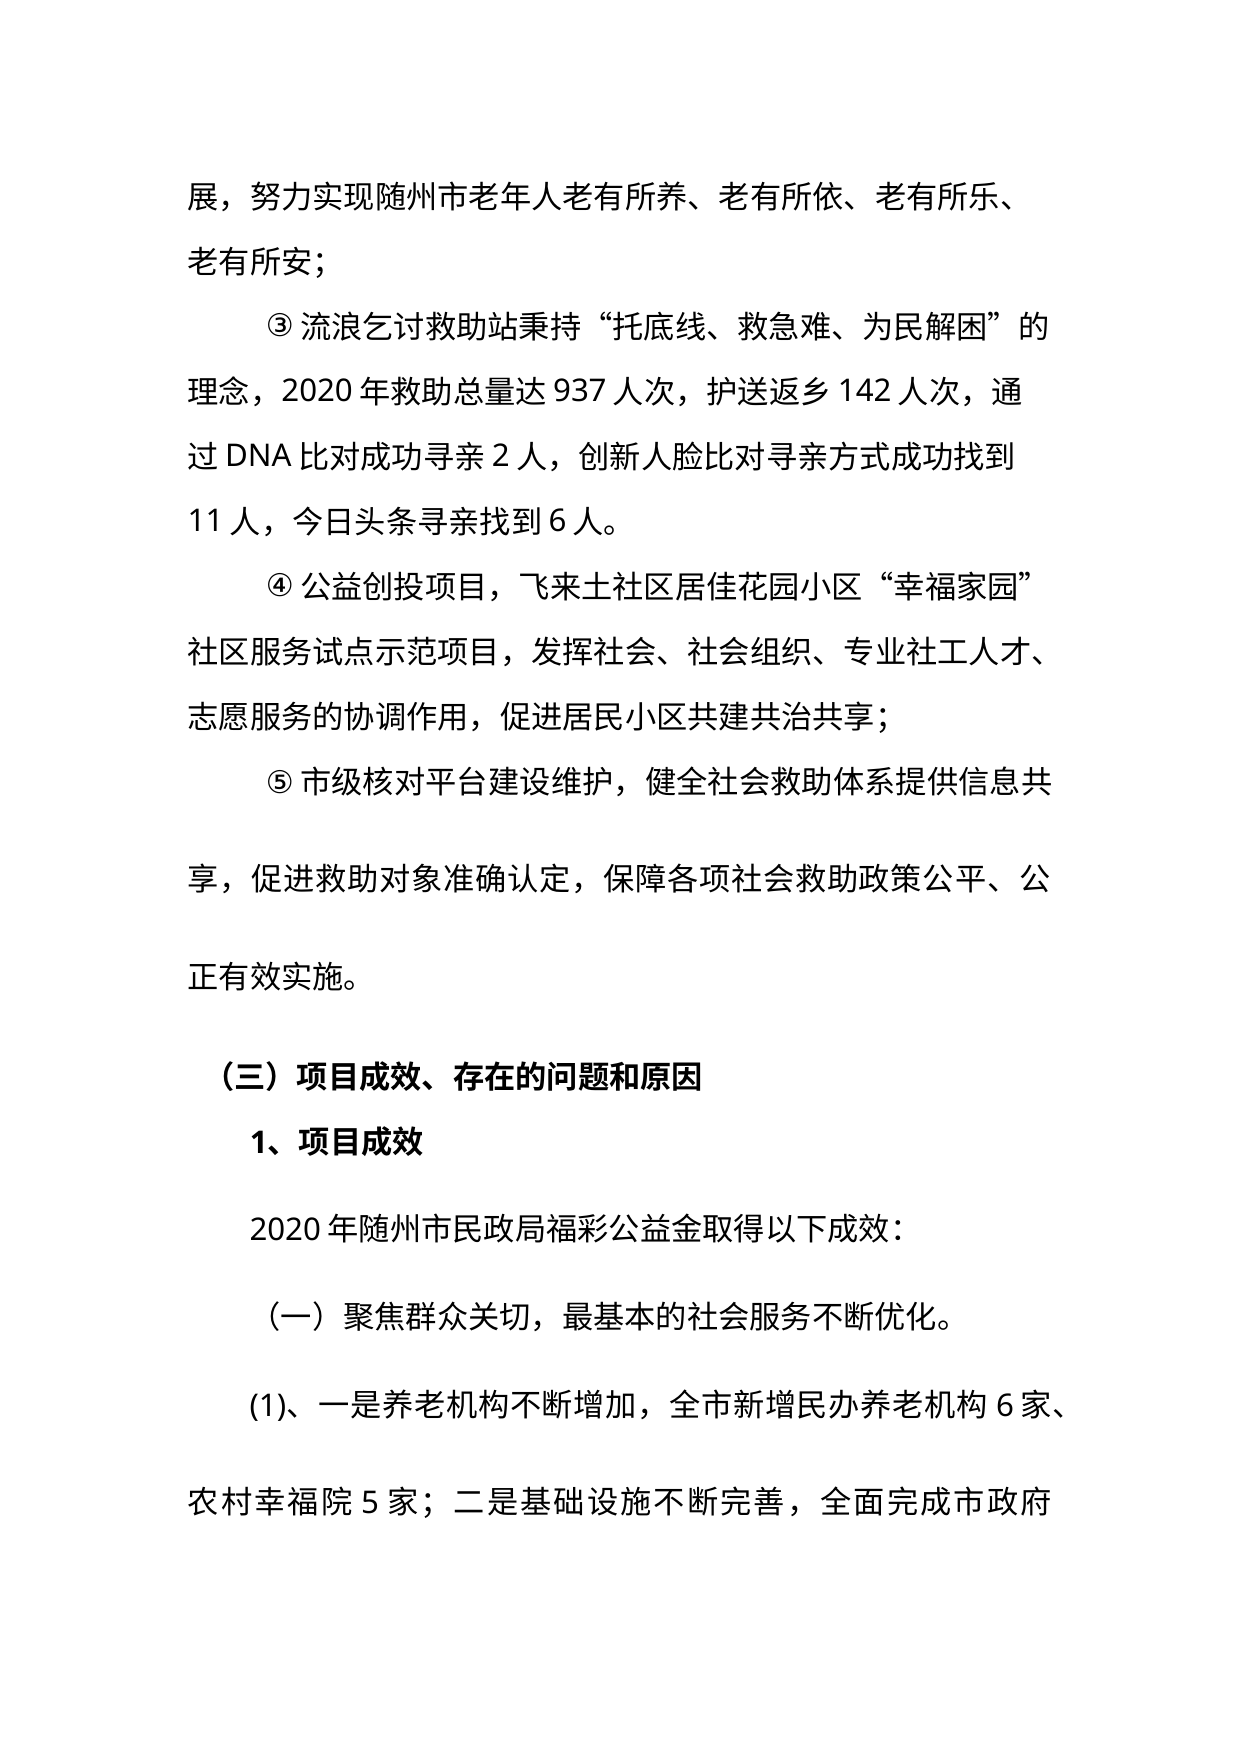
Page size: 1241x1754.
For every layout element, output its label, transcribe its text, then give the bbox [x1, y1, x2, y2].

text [187, 1370, 1053, 1533]
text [187, 162, 1053, 292]
text （一）聚焦群众关切，最基本的社会服务不断优化。 [187, 1282, 1053, 1347]
text 1、项目成效 [187, 1107, 1053, 1172]
text ③流浪乞讨救助站秉持“托底线、救急难、为民解困”的理念，2020年救助总量达937人次，护送返乡142人次，通过DNA比对成功寻亲2人，创新人脸比对寻亲方式成功找到11人，今日头条寻亲找到6人。 [187, 292, 1053, 552]
text ⑤市级核对平台建设维护，健全社会救助体系提供信息共享，促进救助对象准确认定，保障各项社会救助政策公平、公正有效实施。 [187, 747, 1053, 1007]
text 2020年随州市民政局福彩公益金取得以下成效： [187, 1195, 1053, 1260]
text （三）项目成效、存在的问题和原因 [187, 1042, 1053, 1107]
text ④公益创投项目，飞来土社区居佳花园小区“幸福家园”社区服务试点示范项目，发挥社会、社会组织、专业社工人才、志愿服务的协调作用，促进居民小区共建共治共享； [187, 552, 1053, 747]
